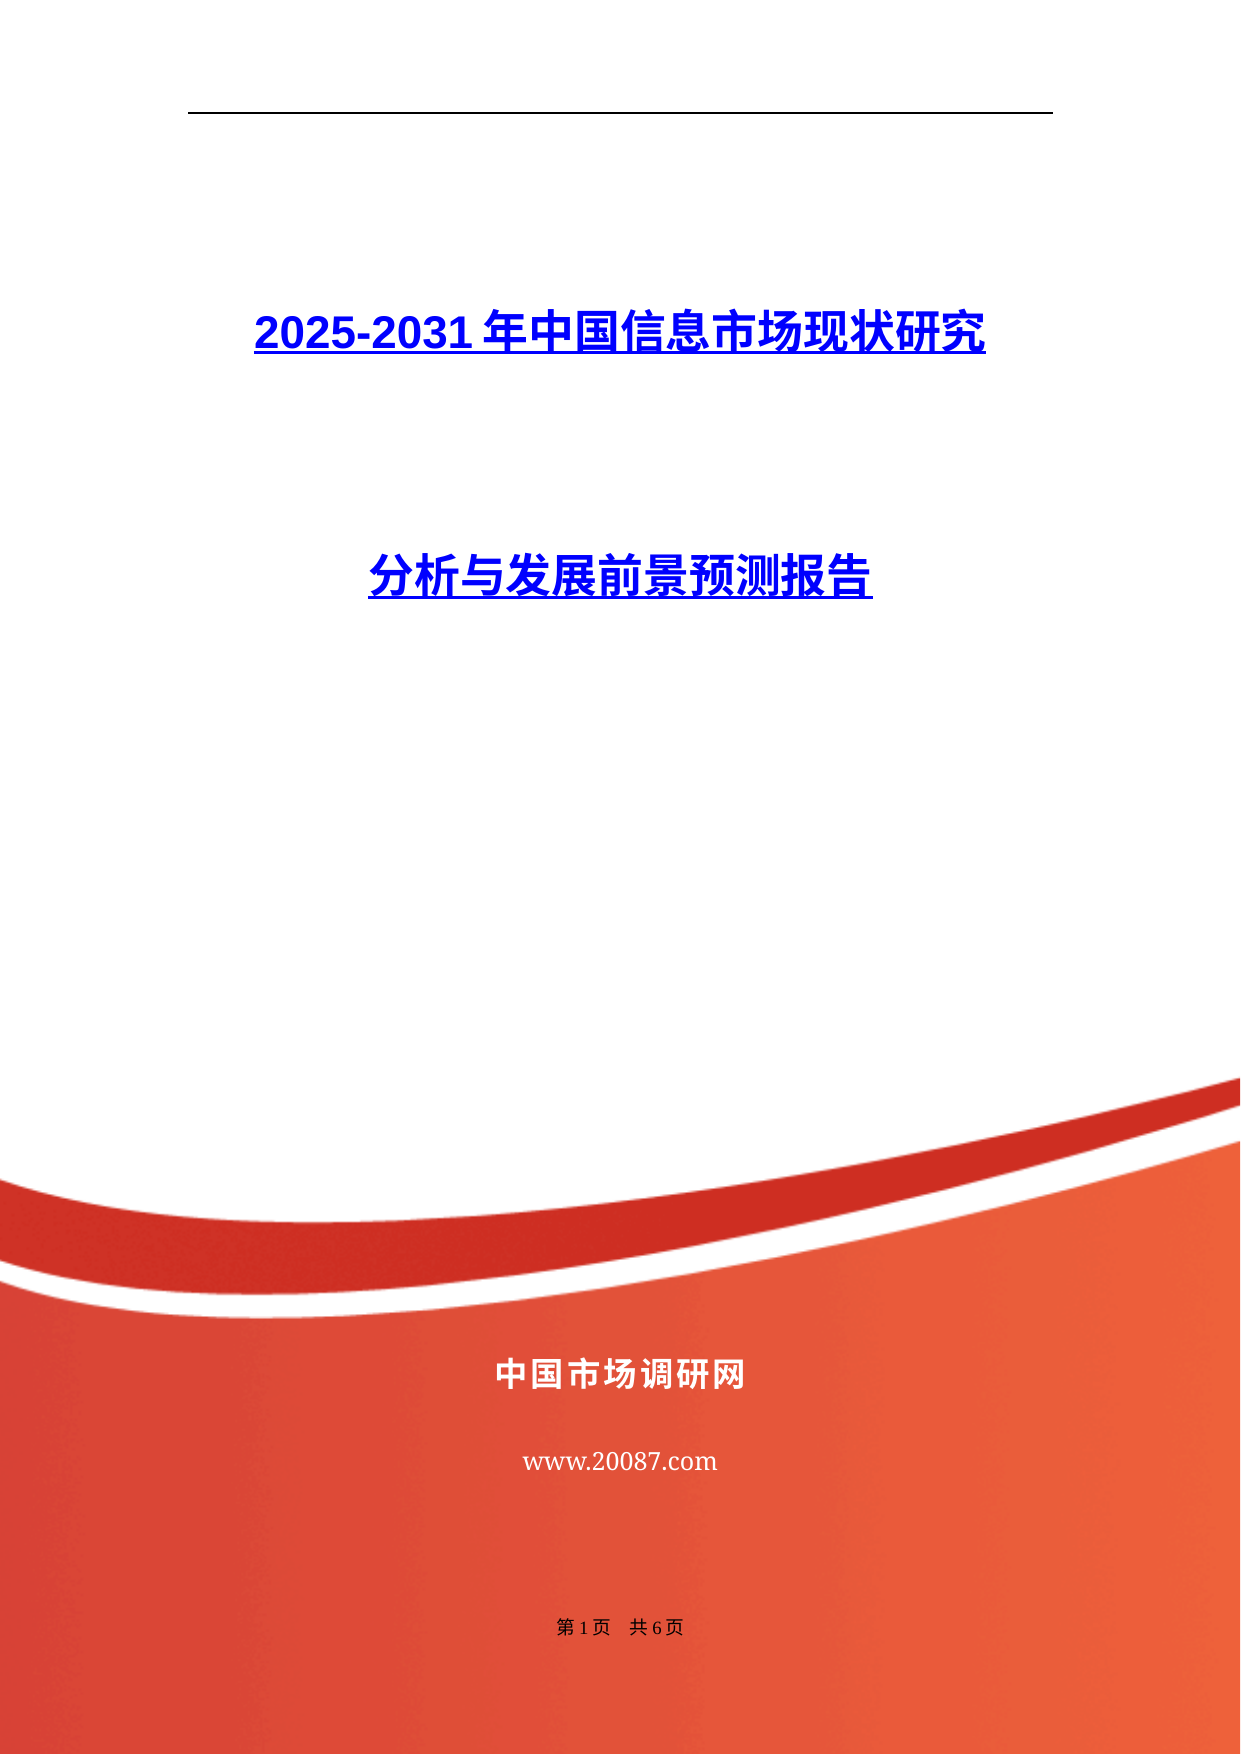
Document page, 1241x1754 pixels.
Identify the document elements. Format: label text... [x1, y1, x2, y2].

text www.20087.com [187, 1428, 1053, 1493]
picture [0, 1006, 1241, 1754]
table_header 2025-2031年中国信息市场现状研究分析与发展前景预测报告 [188, 207, 1053, 773]
subtitle 中国市场调研网 [187, 1339, 1053, 1404]
